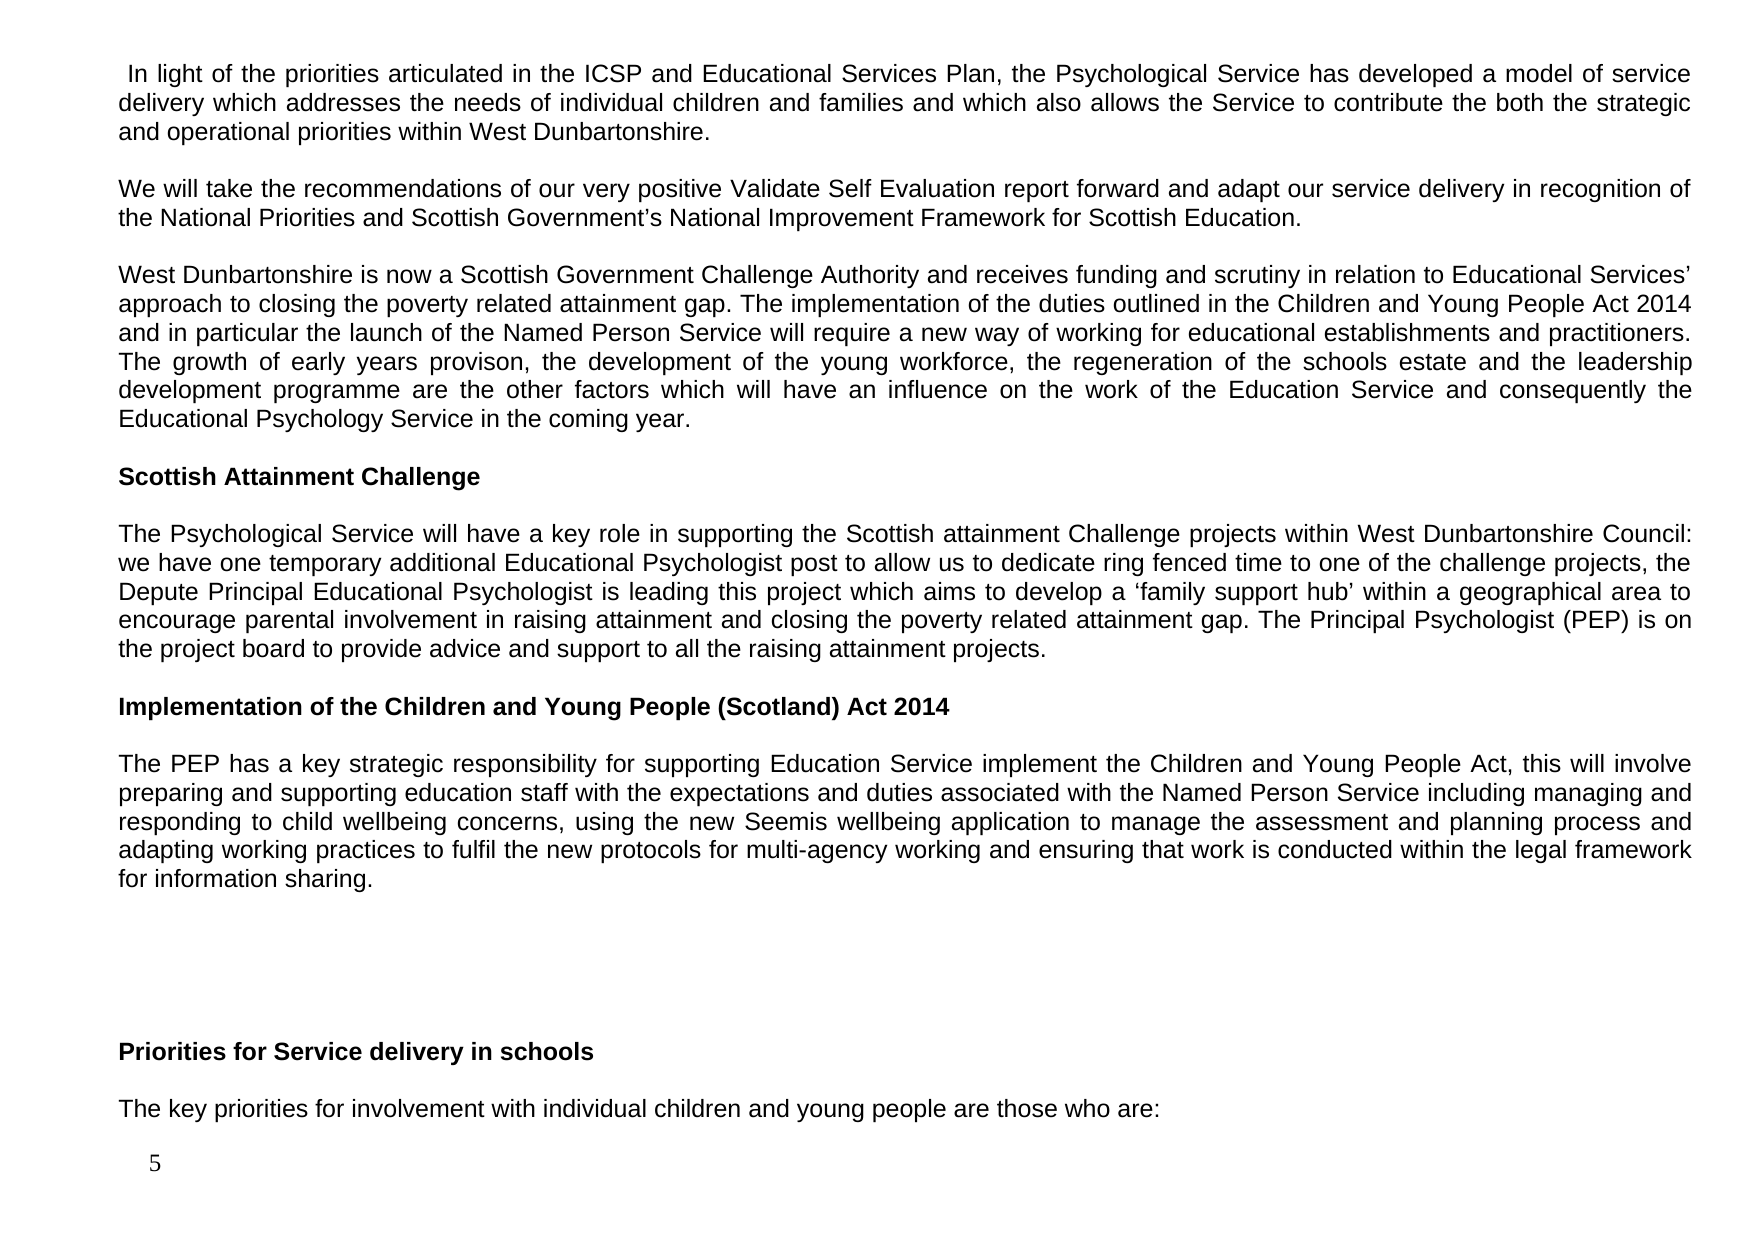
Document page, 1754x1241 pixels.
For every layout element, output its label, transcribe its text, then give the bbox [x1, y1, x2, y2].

text Scottish Attainment Challenge [118, 462, 1695, 490]
text Priorities for Service delivery in schools [118, 1037, 1695, 1065]
text In light of the priorities articulated in the ICSP and Educational Services Plan, the Psychological Service has developed a model of service delivery which addresses the needs of individual children and families and which also allows the Service to contribute the both the strategic and operational priorities within West Dunbartonshire. [118, 59, 1695, 145]
text Implementation of the Children and Young People (Scotland) Act 2014 [118, 692, 1695, 720]
text The Psychological Service will have a key role in supporting the Scottish attainment Challenge projects within West Dunbartonshire Council: we have one temporary additional Educational Psychologist post to allow us to dedicate ring fenced time to one of the challenge projects, the Depute Principal Educational Psychologist is leading this project which aims to develop a ‘family support hub’ within a geographical area to encourage parental involvement in raising attainment and closing the poverty related attainment gap. The Principal Psychologist (PEP) is on the project board to provide advice and support to all the raising attainment projects. [118, 519, 1695, 663]
text West Dunbartonshire is now a Scottish Government Challenge Authority and receives funding and scrutiny in relation to Educational Services’ approach to closing the poverty related attainment gap. The implementation of the duties outlined in the Children and Young People Act 2014 and in particular the launch of the Named Person Service will require a new way of working for educational establishments and practitioners. The growth of early years provison, the development of the young workforce, the regeneration of the schools estate and the leadership development programme are the other factors which will have an influence on the work of the Education Service and consequently the Educational Psychology Service in the coming year. [118, 260, 1695, 433]
text The PEP has a key strategic responsibility for supporting Education Service implement the Children and Young People Act, this will involve preparing and supporting education staff with the expectations and duties associated with the Named Person Service including managing and responding to child wellbeing concerns, using the new Seemis wellbeing application to manage the assessment and planning process and adapting working practices to fulfil the new protocols for multi-agency working and ensuring that work is conducted within the legal framework for information sharing. [118, 749, 1695, 893]
text The key priorities for involvement with individual children and young people are those who are: [118, 1094, 1695, 1123]
text We will take the recommendations of our very positive Validate Self Evaluation report forward and adapt our service delivery in recognition of the National Priorities and Scottish Government’s National Improvement Framework for Scottish Education. [118, 174, 1695, 232]
